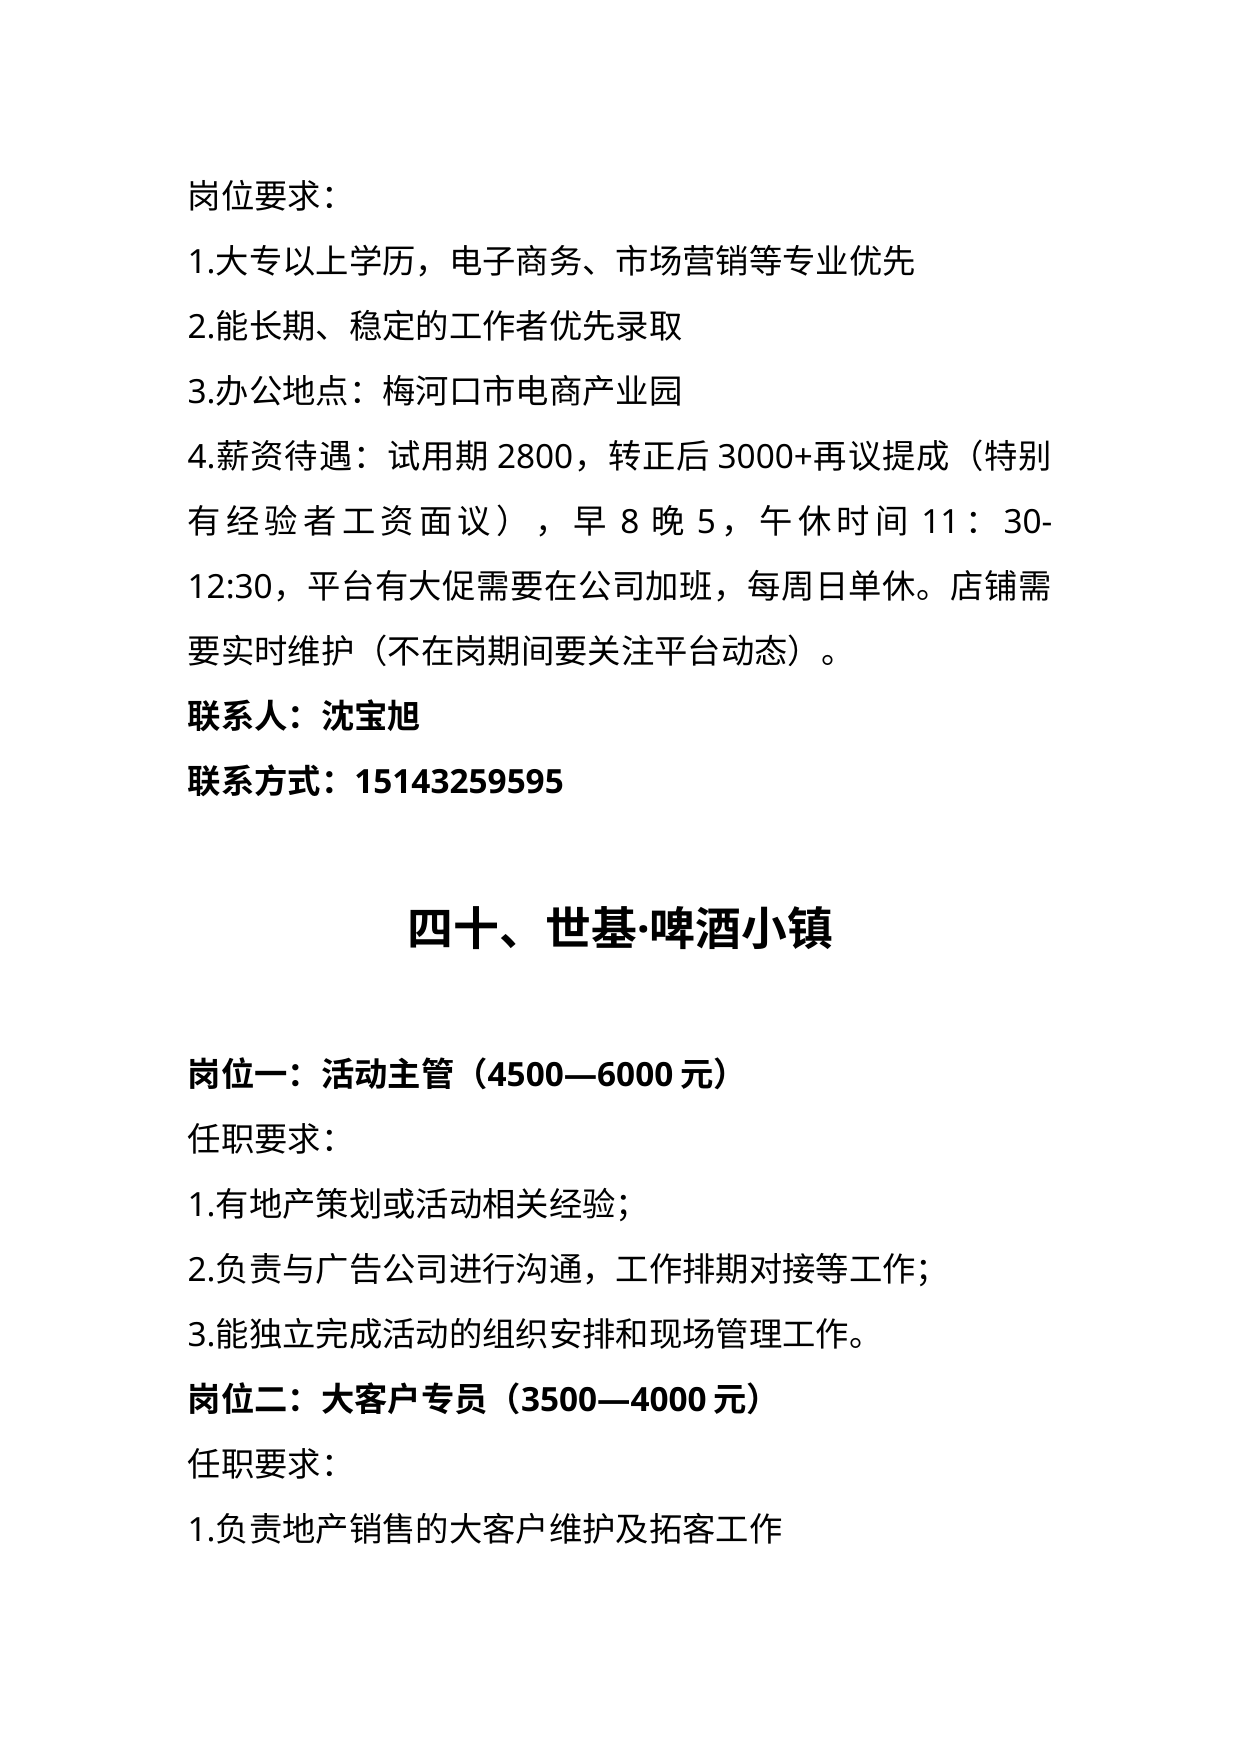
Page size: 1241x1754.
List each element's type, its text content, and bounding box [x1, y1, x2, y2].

list 1.有地产策划或活动相关经验； [187, 1169, 1053, 1234]
list 岗位要求： [187, 162, 1053, 227]
list 任职要求： [187, 1429, 1053, 1494]
list 联系方式：15143259595 [187, 747, 1053, 812]
list 联系人：沈宝旭 [187, 682, 1053, 747]
list 1.大专以上学历，电子商务、市场营销等专业优先 [187, 227, 1053, 292]
list 岗位二：大客户专员（3500—4000元） [187, 1364, 1053, 1429]
list 岗位一：活动主管（4500—6000元） [187, 1039, 1053, 1104]
list 2.能长期、稳定的工作者优先录取 [187, 292, 1053, 357]
list 任职要求： [187, 1104, 1053, 1169]
list 四十、世基·啤酒小镇 [187, 877, 1053, 974]
list 4.薪资待遇：试用期2800，转正后3000+再议提成（特别有经验者工资面议），早8晚5，午休时间11：30-12:30，平台有大促需要在公司加班，每周日单休。店铺需要实时维护（不在岗期间要关注平台动态）。 [187, 422, 1053, 682]
list 3.办公地点：梅河口市电商产业园 [187, 357, 1053, 422]
list 1.负责地产销售的大客户维护及拓客工作 [187, 1494, 1053, 1559]
list 2.负责与广告公司进行沟通，工作排期对接等工作； [187, 1234, 1053, 1299]
list 3.能独立完成活动的组织安排和现场管理工作。 [187, 1299, 1053, 1364]
